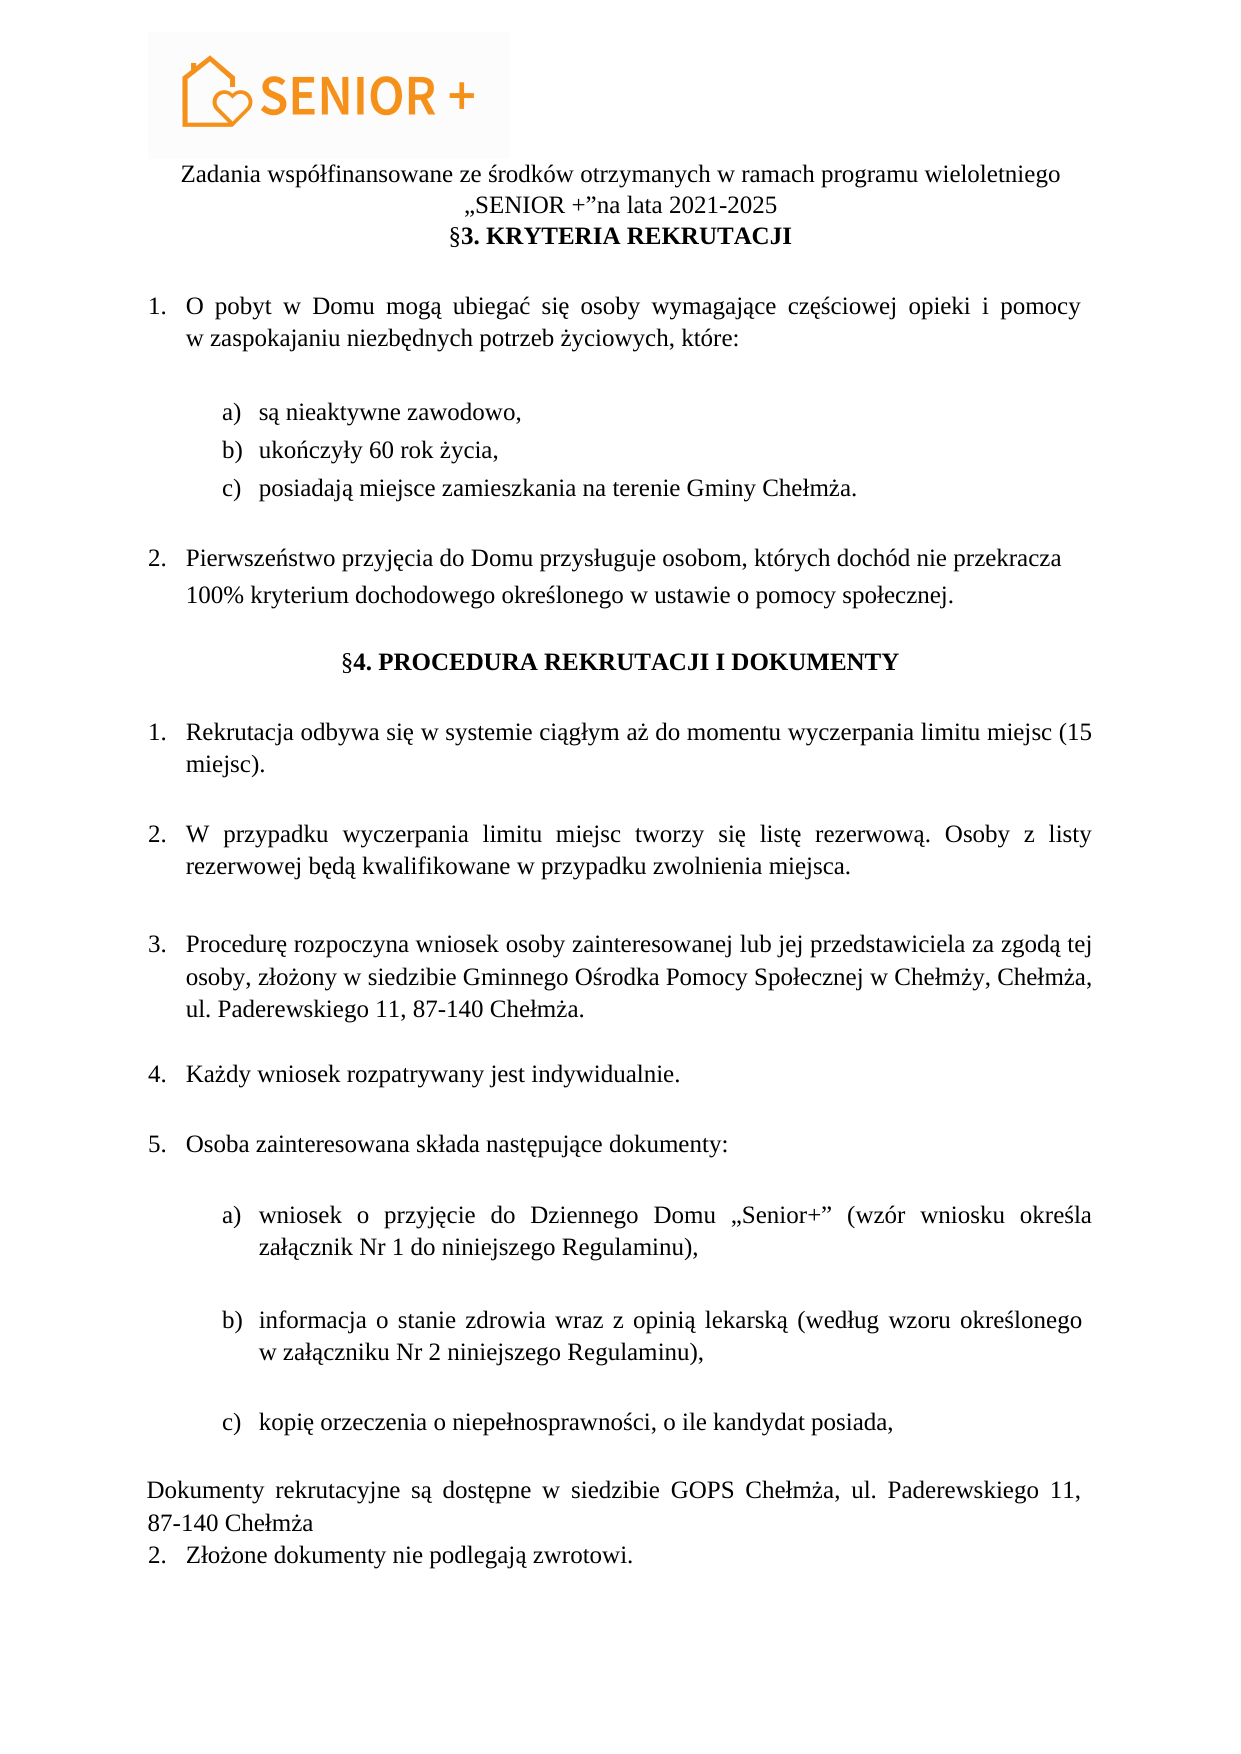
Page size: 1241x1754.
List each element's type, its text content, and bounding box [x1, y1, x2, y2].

list O pobyt w Domu mogą ubiegać się osoby wymagające częściowej opieki i pomocy w zaspokajaniu niezbędnych potrzeb życiowych, które: [148, 291, 1093, 352]
list Każdy wniosek rozpatrywany jest indywidualnie. [148, 1059, 1093, 1088]
list kopię orzeczenia o niepełnosprawności, o ile kandydat posiada, [222, 1407, 1093, 1436]
picture [147, 32, 511, 159]
list wniosek o przyjęcie do Dziennego Domu „Senior+” (wzór wniosku określa załącznik Nr 1 do niniejszego Regulaminu), [222, 1200, 1093, 1261]
subtitle §4. PROCEDURA REKRUTACJI I DOKUMENTY [148, 647, 1092, 675]
list Rekrutacja odbywa się w systemie ciągłym aż do momentu wyczerpania limitu miejsc (15 miejsc). [148, 717, 1093, 778]
list informacja o stanie zdrowia wraz z opinią lekarską (według wzoru określonego w załączniku Nr 2 niniejszego Regulaminu), [222, 1305, 1093, 1366]
list ukończyły 60 rok życia, [222, 435, 1093, 464]
list Pierwszeństwo przyjęcia do Domu przysługuje osobom, których dochód nie przekracza [148, 543, 1093, 572]
list posiadają miejsce zamieszkania na terenie Gminy Chełmża. [222, 473, 1093, 502]
subtitle §3. KRYTERIA REKRUTACJI [148, 221, 1092, 249]
text 100% kryterium dochodowego określonego w ustawie o pomocy społecznej. [186, 580, 1093, 609]
list Osoba zainteresowana składa następujące dokumenty: [148, 1129, 1093, 1158]
list Procedurę rozpoczyna wniosek osoby zainteresowanej lub jej przedstawiciela za zgodą tej osoby, złożony w siedzibie Gminnego Ośrodka Pomocy Społecznej w Chełmży, Chełmża, ul. Paderewskiego 11, 87-140 Chełmża. [148, 929, 1093, 1023]
list W przypadku wyczerpania limitu miejsc tworzy się listę rezerwową. Osoby z listy rezerwowej będą kwalifikowane w przypadku zwolnienia miejsca. [148, 819, 1093, 880]
list Złożone dokumenty nie podlegają zwrotowi. [148, 1540, 1093, 1569]
text Dokumenty rekrutacyjne są dostępne w siedzibie GOPS Chełmża, ul. Paderewskiego 11, 87-140 Chełmża [146, 1476, 1093, 1537]
list są nieaktywne zawodowo, [222, 397, 1093, 426]
